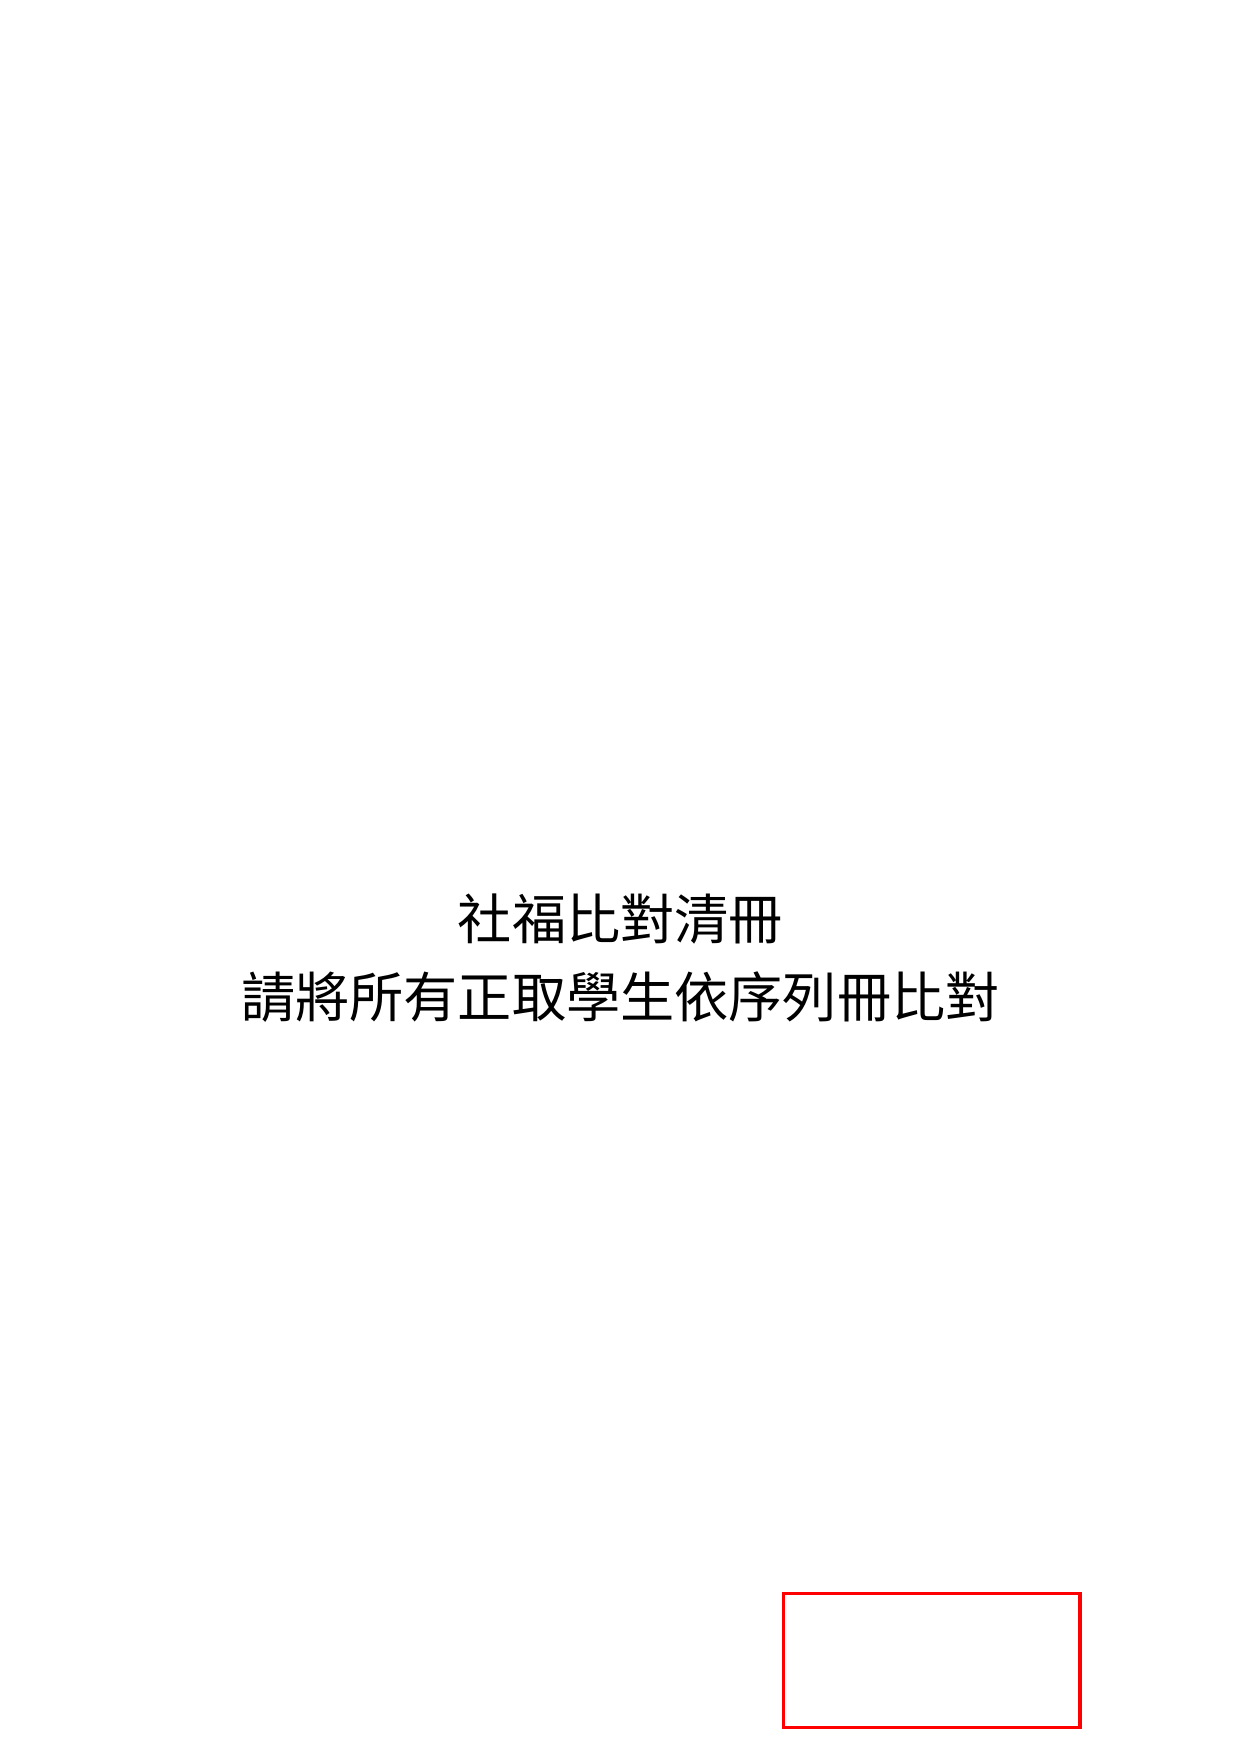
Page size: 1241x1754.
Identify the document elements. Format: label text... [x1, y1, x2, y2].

text 請將所有正取學生依序列冊比對 [89, 955, 1152, 1033]
text 社福比對清冊 [89, 877, 1152, 955]
